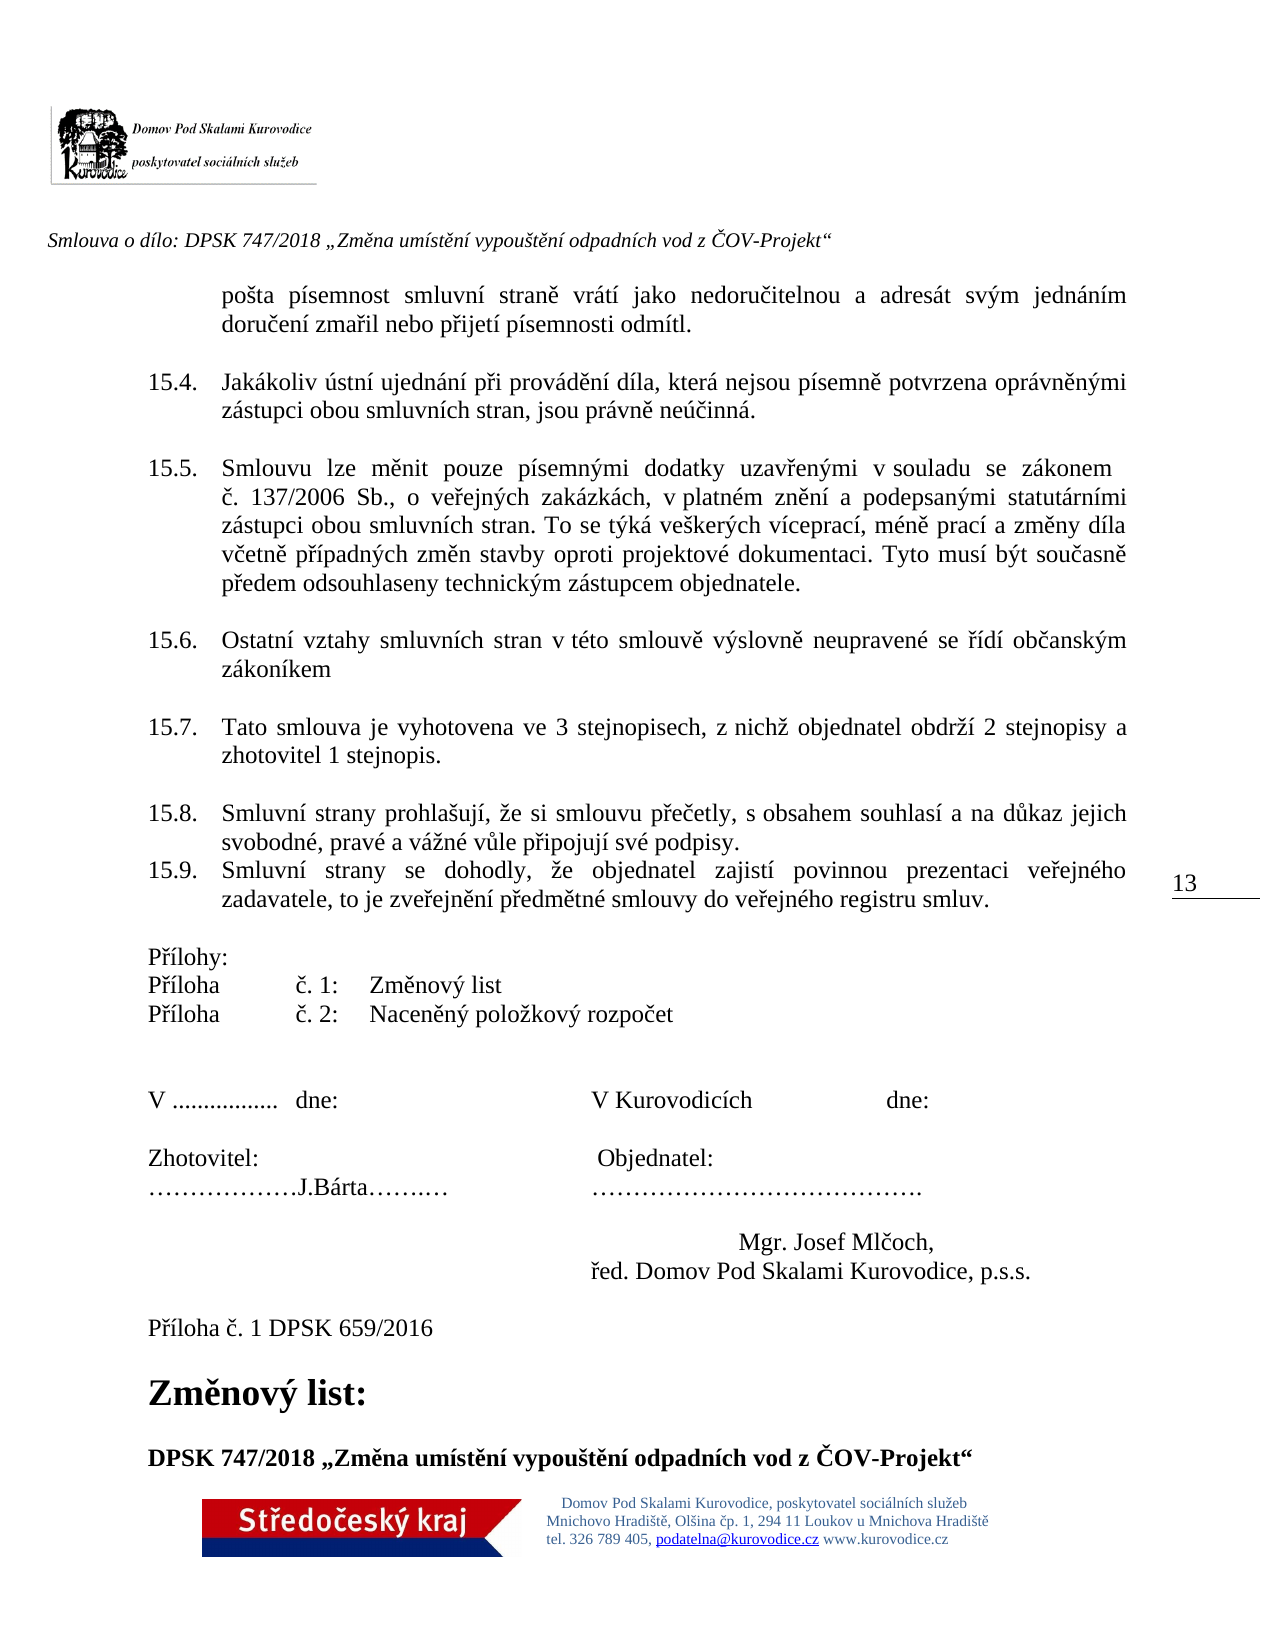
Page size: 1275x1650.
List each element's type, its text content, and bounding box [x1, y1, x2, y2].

picture [202, 1499, 522, 1557]
text 15.7. Tato smlouva je vyhotovena ve 3 stejnopisech, z nichž objednatel obdrží 2 stejnopisy a zhotovitel 1 stejnopis. [148, 712, 1127, 769]
picture [47, 102, 335, 204]
text DPSK 747/2018 „Změna umístění vypouštění odpadních vod z ČOV-Projekt“ [148, 1443, 1127, 1471]
text Příloha č. 1 DPSK 659/2016 [148, 1313, 1127, 1342]
text 15.5. Smlouvu lze měnit pouze písemnými dodatky uzavřenými v souladu se zákonem č. 137/2006 Sb., o veřejných zakázkách, v platném znění a podepsanými statutárními zástupci obou smluvních stran. To se týká veškerých víceprací, méně prací a změny díla včetně případných změn stavby oproti projektové dokumentaci. Tyto musí být současně předem odsouhlaseny technickým zástupcem objednatele. [148, 453, 1127, 597]
text Přílohy: [148, 942, 1127, 971]
text Příloha č. 2: Naceněný položkový rozpočet [148, 999, 1127, 1028]
text řed. Domov Pod Skalami Kurovodice, p.s.s. [517, 1256, 1127, 1284]
text Zhotovitel: Objednatel: [148, 1143, 1127, 1172]
text 15.6. Ostatní vztahy smluvních stran v této smlouvě výslovně neupravené se řídí občanským zákoníkem [148, 626, 1127, 683]
text Změnový list: [148, 1371, 1127, 1414]
text 15.9. Smluvní strany se dohodly, že objednatel zajistí povinnou prezentaci veřejného zadavatele, to je zveřejnění předmětné smlouvy do veřejného registru smluv. [148, 856, 1127, 913]
text V ................. dne: V Kurovodicích dne: [148, 1086, 1127, 1114]
text Mgr. Josef Mlčoch, [738, 1227, 1127, 1256]
text ………………J.Bárta…….… …………………………………. [148, 1172, 1127, 1201]
text Příloha č. 1: Změnový list [148, 971, 1127, 999]
text 15.8. Smluvní strany prohlašují, že si smlouvu přečetly, s obsahem souhlasí a na důkaz jejich svobodné, pravé a vážné vůle připojují své podpisy. [148, 798, 1127, 856]
text 15.4. Jakákoliv ústní ujednání při provádění díla, která nejsou písemně potvrzena oprávněnými zástupci obou smluvních stran, jsou právně neúčinná. [148, 367, 1127, 424]
